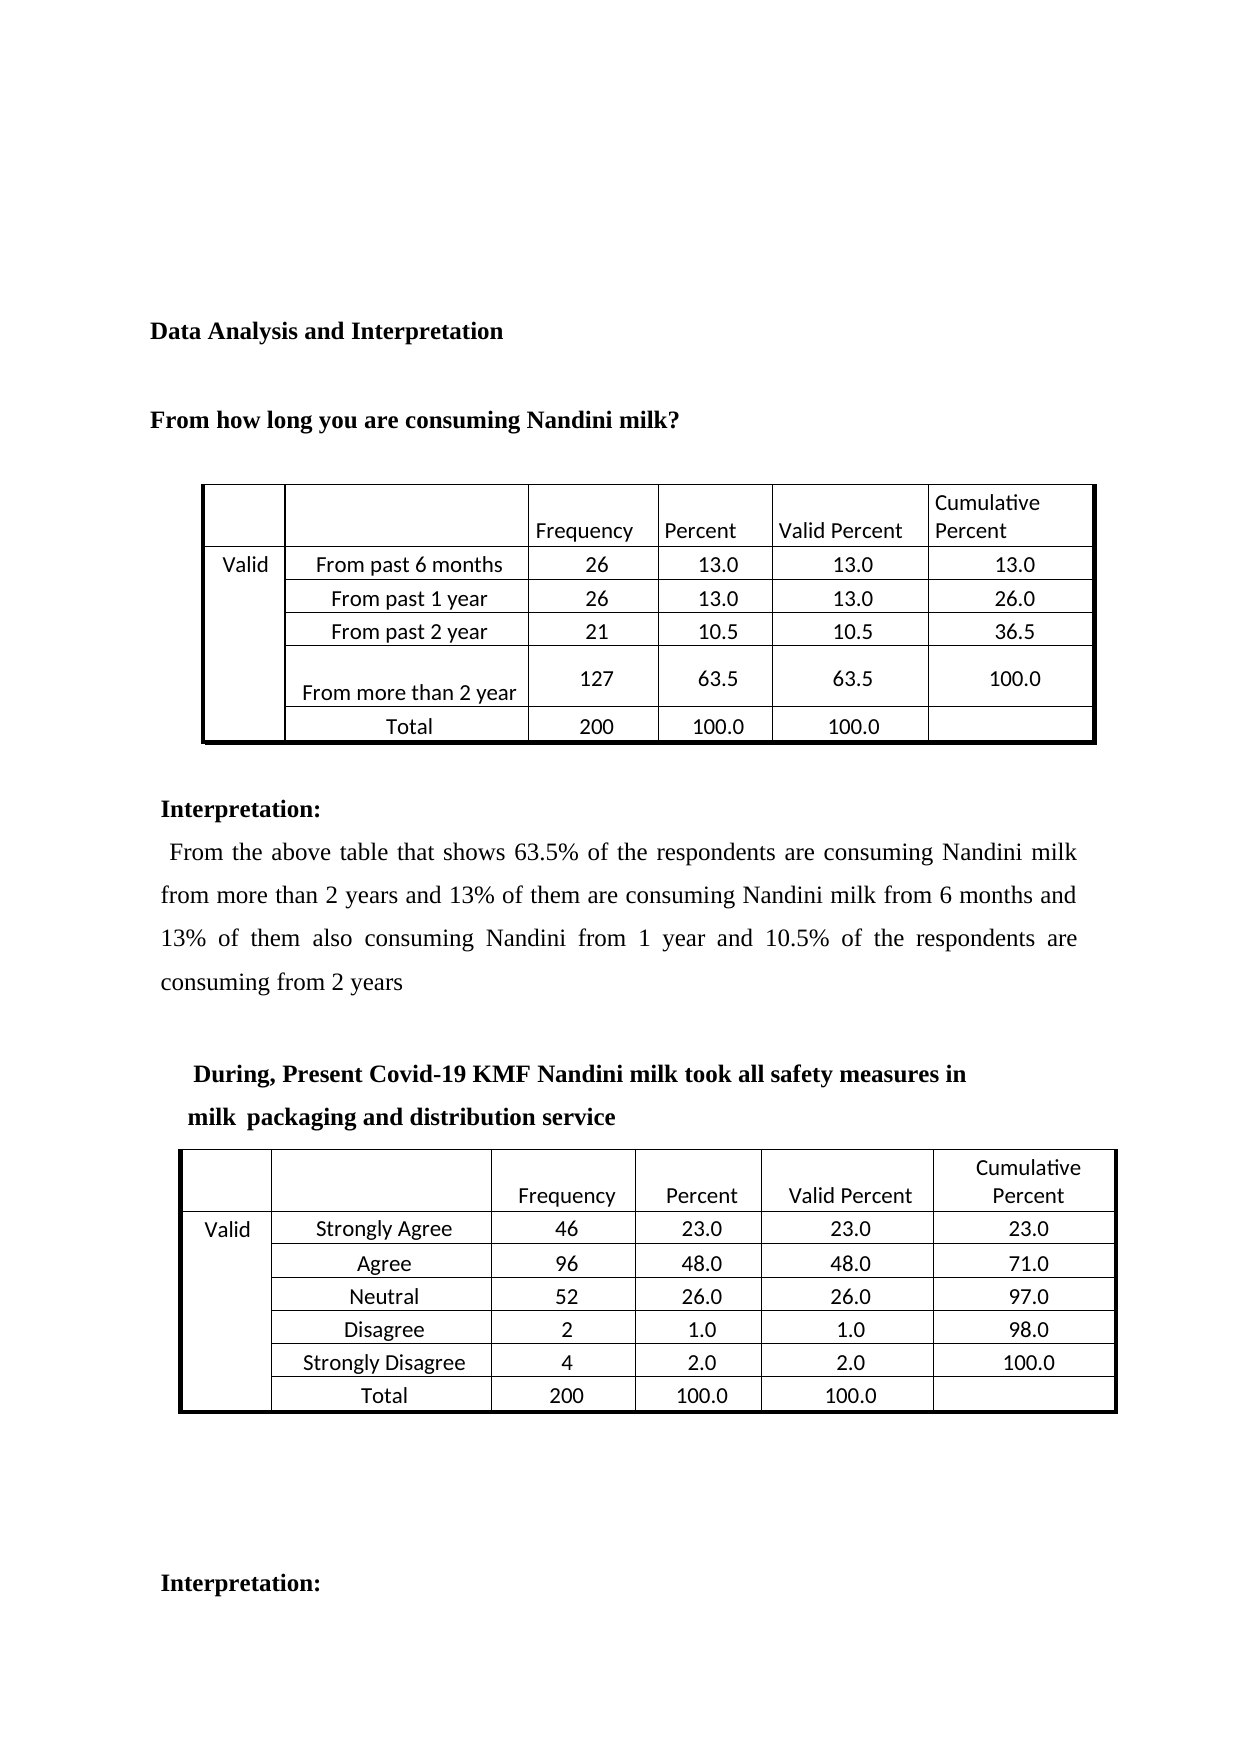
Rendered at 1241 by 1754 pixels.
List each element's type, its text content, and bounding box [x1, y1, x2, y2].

table_cell 48.0 [636, 1244, 761, 1277]
table_cell 23.0 [762, 1212, 933, 1243]
table_cell 26.0 [929, 580, 1092, 612]
text From the above table that shows 63.5% of the respondents are consuming Nandini milk from more than 2 years and 13% of them are consuming Nandini milk from 6 months and 13% of them also consuming Nandini from 1 year and 10.5% of the respondents are consuming from 2 years [160, 837, 1078, 995]
table_cell 1.0 [762, 1311, 933, 1343]
table_cell 200 [529, 707, 658, 740]
subtitle During, Present Covid-19 KMF Nandini milk took all safety measures in milk packaging and distribution service [187, 1059, 1007, 1131]
table_cell 26.0 [636, 1278, 761, 1310]
table_cell 10.5 [773, 613, 928, 645]
table_cell 23.0 [636, 1212, 761, 1243]
table_header [272, 1150, 491, 1211]
table_cell 97.0 [934, 1278, 1114, 1310]
table_header Percent [659, 485, 772, 546]
table_cell 13.0 [659, 580, 772, 612]
table_cell 100.0 [762, 1377, 933, 1409]
table_cell 21 [529, 613, 658, 645]
table_cell 23.0 [934, 1212, 1114, 1243]
table_cell 100.0 [773, 707, 928, 740]
table_cell 26 [529, 547, 658, 578]
table_header Valid Percent [773, 485, 928, 546]
table_cell [934, 1377, 1114, 1409]
table_cell 13.0 [773, 547, 928, 578]
table_cell 36.5 [929, 613, 1092, 645]
table_cell Valid [183, 1212, 271, 1409]
table_cell 13.0 [659, 547, 772, 578]
table_cell 100.0 [934, 1344, 1114, 1376]
table_header [205, 485, 284, 546]
text Interpretation: [160, 1568, 1090, 1597]
table_cell 100.0 [636, 1377, 761, 1409]
table_header Percent [636, 1150, 761, 1211]
table_cell Disagree [272, 1311, 491, 1343]
table_cell 63.5 [659, 646, 772, 706]
table_cell 10.5 [659, 613, 772, 645]
table_cell Total [272, 1377, 491, 1409]
table_cell 127 [529, 646, 658, 706]
table_cell 71.0 [934, 1244, 1114, 1277]
table_header [183, 1150, 271, 1211]
table_header Valid Percent [762, 1150, 933, 1211]
table_cell 26 [529, 580, 658, 612]
table_cell 98.0 [934, 1311, 1114, 1343]
subtitle From how long you are consuming Nandini milk? [150, 405, 1090, 434]
table_header Frequency [529, 485, 658, 546]
table_cell 96 [492, 1244, 635, 1277]
table_cell 13.0 [773, 580, 928, 612]
table_cell Strongly Agree [272, 1212, 491, 1243]
table_cell 2.0 [762, 1344, 933, 1376]
table_cell 48.0 [762, 1244, 933, 1277]
table_cell 63.5 [773, 646, 928, 706]
table_cell 26.0 [762, 1278, 933, 1310]
table_header Cumulative Percent [934, 1150, 1114, 1211]
table_cell 100.0 [929, 646, 1092, 706]
table_header [286, 485, 528, 546]
table_cell 52 [492, 1278, 635, 1310]
table_cell Total [286, 707, 528, 740]
table_cell 2 [492, 1311, 635, 1343]
table_cell 1.0 [636, 1311, 761, 1343]
table_cell Neutral [272, 1278, 491, 1310]
table_cell From more than 2 year [286, 646, 528, 706]
table_cell From past 1 year [286, 580, 528, 612]
text Interpretation: [160, 794, 1078, 823]
table_cell 200 [492, 1377, 635, 1409]
table_cell 46 [492, 1212, 635, 1243]
text Data Analysis and Interpretation [150, 316, 1090, 345]
table_cell From past 2 year [286, 613, 528, 645]
table_cell From past 6 months [286, 547, 528, 578]
table_cell 2.0 [636, 1344, 761, 1376]
table_cell Strongly Disagree [272, 1344, 491, 1376]
table_cell Valid [205, 547, 284, 740]
table_cell 100.0 [659, 707, 772, 740]
table_cell 4 [492, 1344, 635, 1376]
table_cell [929, 707, 1092, 740]
table_cell Agree [272, 1244, 491, 1277]
table_cell 13.0 [929, 547, 1092, 578]
table_header Cumulative Percent [929, 485, 1092, 546]
table_header Frequency [492, 1150, 635, 1211]
